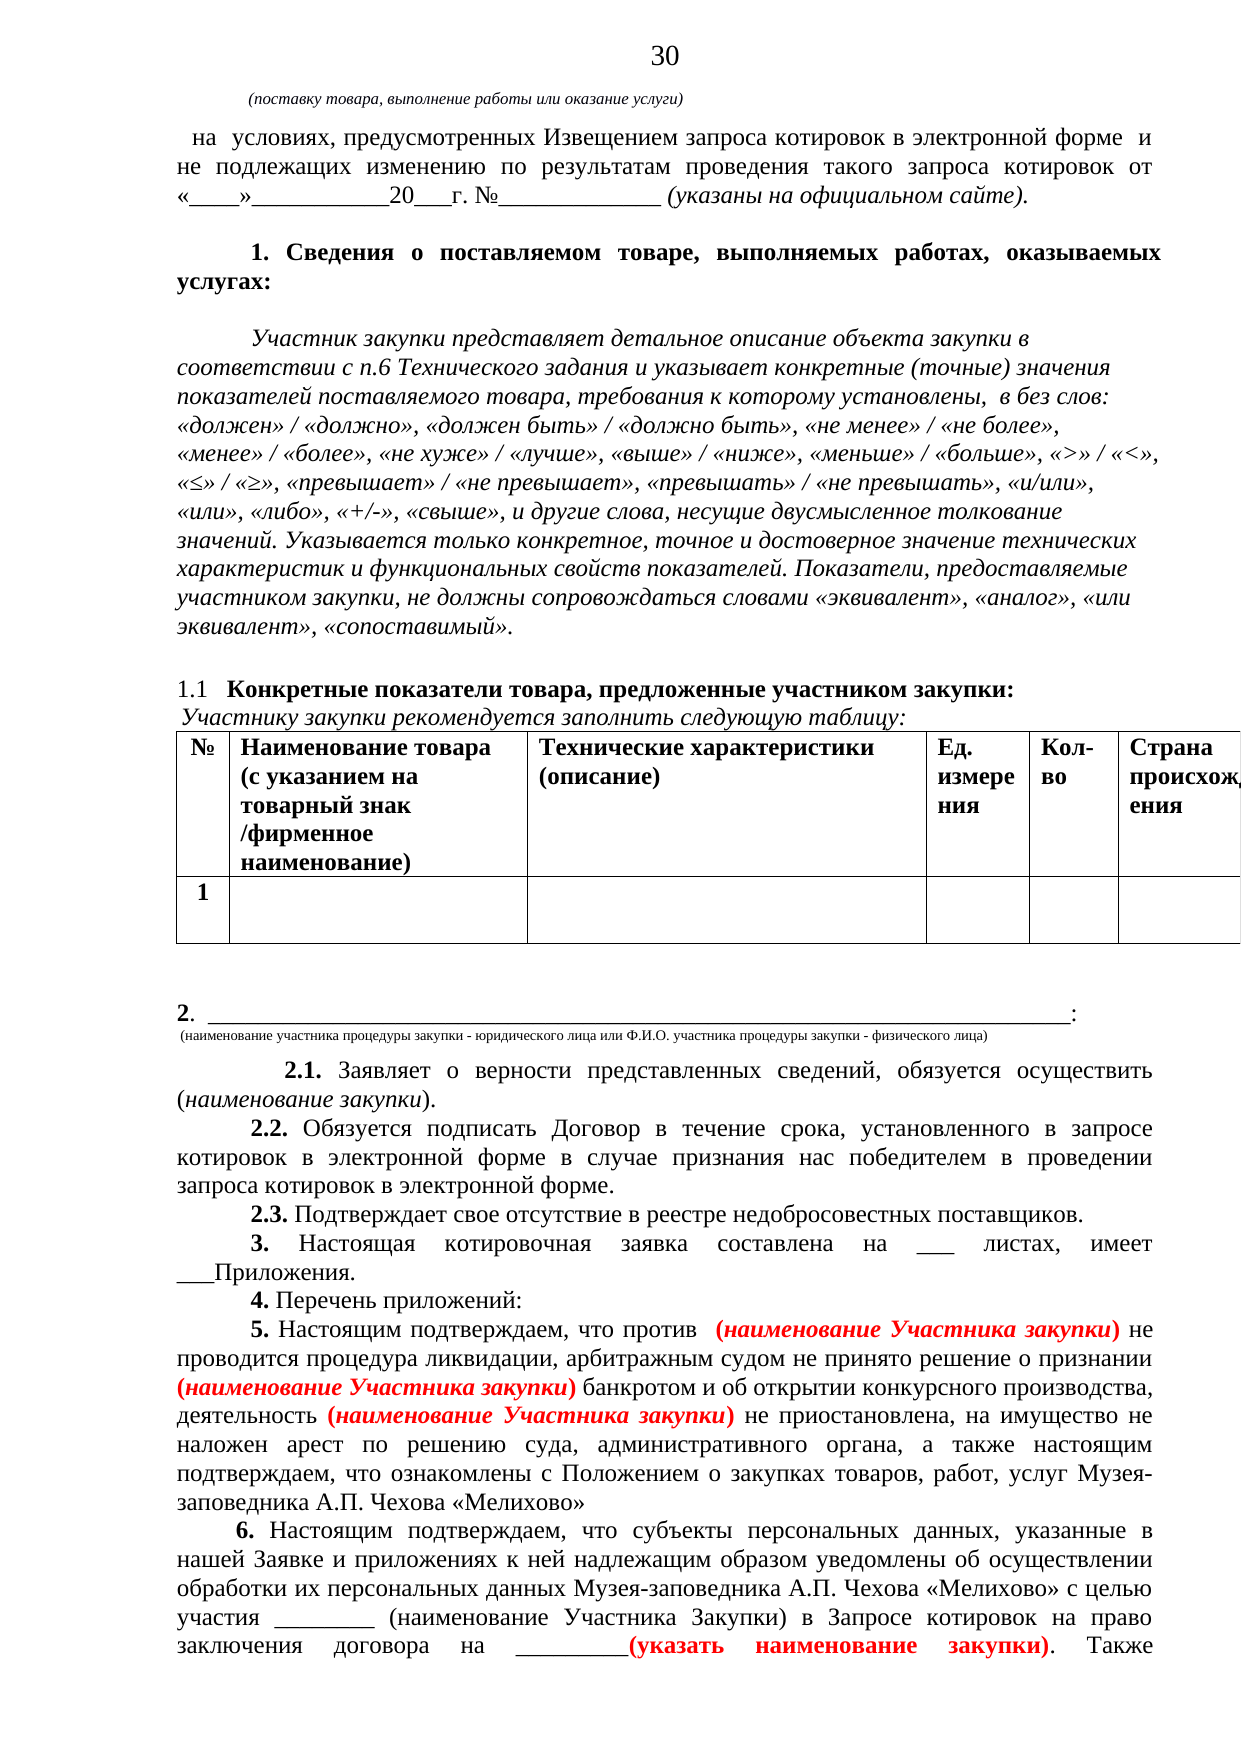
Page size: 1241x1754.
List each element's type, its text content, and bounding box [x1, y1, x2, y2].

text (поставку товара, выполнение работы или оказание услуги) [177, 89, 1153, 122]
table_header Наименование товара (с указанием на товарный знак /фирменное наименование) [230, 732, 527, 876]
table_header Страна происхождения [1119, 732, 1240, 876]
text 2. _____________________________________________________________________: [177, 998, 1153, 1027]
text 5. Настоящим подтверждаем, что против (наименование Участника закупки) не проводится процедура ликвидации, арбитражным судом не принято решение о признании (наименование Участника закупки) банкротом и об открытии конкурсного производства, деятельность (наименование Участника закупки) не приостановлена, на имущество не наложен арест по решению суда, административного органа, а также настоящим подтверждаем, что ознакомлены с Положением о закупках товаров, работ, услуг Музея-заповедника А.П. Чехова «Мелихово» [177, 1314, 1153, 1516]
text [177, 1516, 1153, 1659]
table_cell [528, 877, 926, 943]
table_cell [1119, 877, 1240, 943]
table_header № [177, 732, 229, 876]
text 4. Перечень приложений: [177, 1286, 1153, 1314]
text Участник закупки представляет детальное описание объекта закупки в соответствии с п.6 Технического задания и указывает конкретные (точные) значения показателей поставляемого товара, требования к которому установлены, в без слов: «должен» / «должно», «должен быть» / «должно быть», «не менее» / «не более», «менее» / «более», «не хуже» / «лучше», «выше» / «ниже», «меньше» / «больше», «>» / «<», «≤» / «≥», «превышает» / «не превышает», «превышать» / «не превышать», «и/или», «или», «либо», «+/-», «свыше», и другие слова, несущие двусмысленное толкование значений. Указывается только конкретное, точное и достоверное значение технических характеристик и функциональных свойств показателей. Показатели, предоставляемые участником закупки, не должны сопровождаться словами «эквивалент», «аналог», «или эквивалент», «сопоставимый». [177, 323, 1162, 640]
text (наименование участника процедуры закупки - юридического лица или Ф.И.О. участника процедуры закупки - физического лица) [177, 1027, 1153, 1056]
text на условиях, предусмотренных Извещением запроса котировок в электронной форме и не подлежащих изменению по результатам проведения такого запроса котировок от «____»___________20___г. №_____________ (указаны на официальном сайте). [177, 122, 1153, 208]
text 3. Настоящая котировочная заявка составлена на ___ листах, имеет ___Приложения. [177, 1228, 1153, 1286]
table_cell [230, 877, 527, 943]
table_header Кол-во [1030, 732, 1118, 876]
table_cell 1 [177, 877, 229, 943]
text 2.2. Обязуется подписать Договор в течение срока, установленного в запросе котировок в электронной форме в случае признания нас победителем в проведении запроса котировок в электронной форме. [177, 1113, 1153, 1199]
text 2.1. Заявляет о верности представленных сведений, обязуется осуществить (наименование закупки). [177, 1056, 1153, 1113]
text 1.1 Конкретные показатели товара, предложенные участником закупки: [177, 674, 1153, 702]
table_cell [927, 877, 1029, 943]
text Участнику закупки рекомендуется заполнить следующую таблицу: [180, 702, 1153, 731]
table_header Ед. измерения [927, 732, 1029, 876]
text 1. Сведения о поставляемом товаре, выполняемых работах, оказываемых услугах: [177, 237, 1162, 295]
text 2.3. Подтверждает свое отсутствие в реестре недобросовестных поставщиков. [177, 1199, 1153, 1228]
table_header Технические характеристики (описание) [528, 732, 926, 876]
table_cell [1030, 877, 1118, 943]
